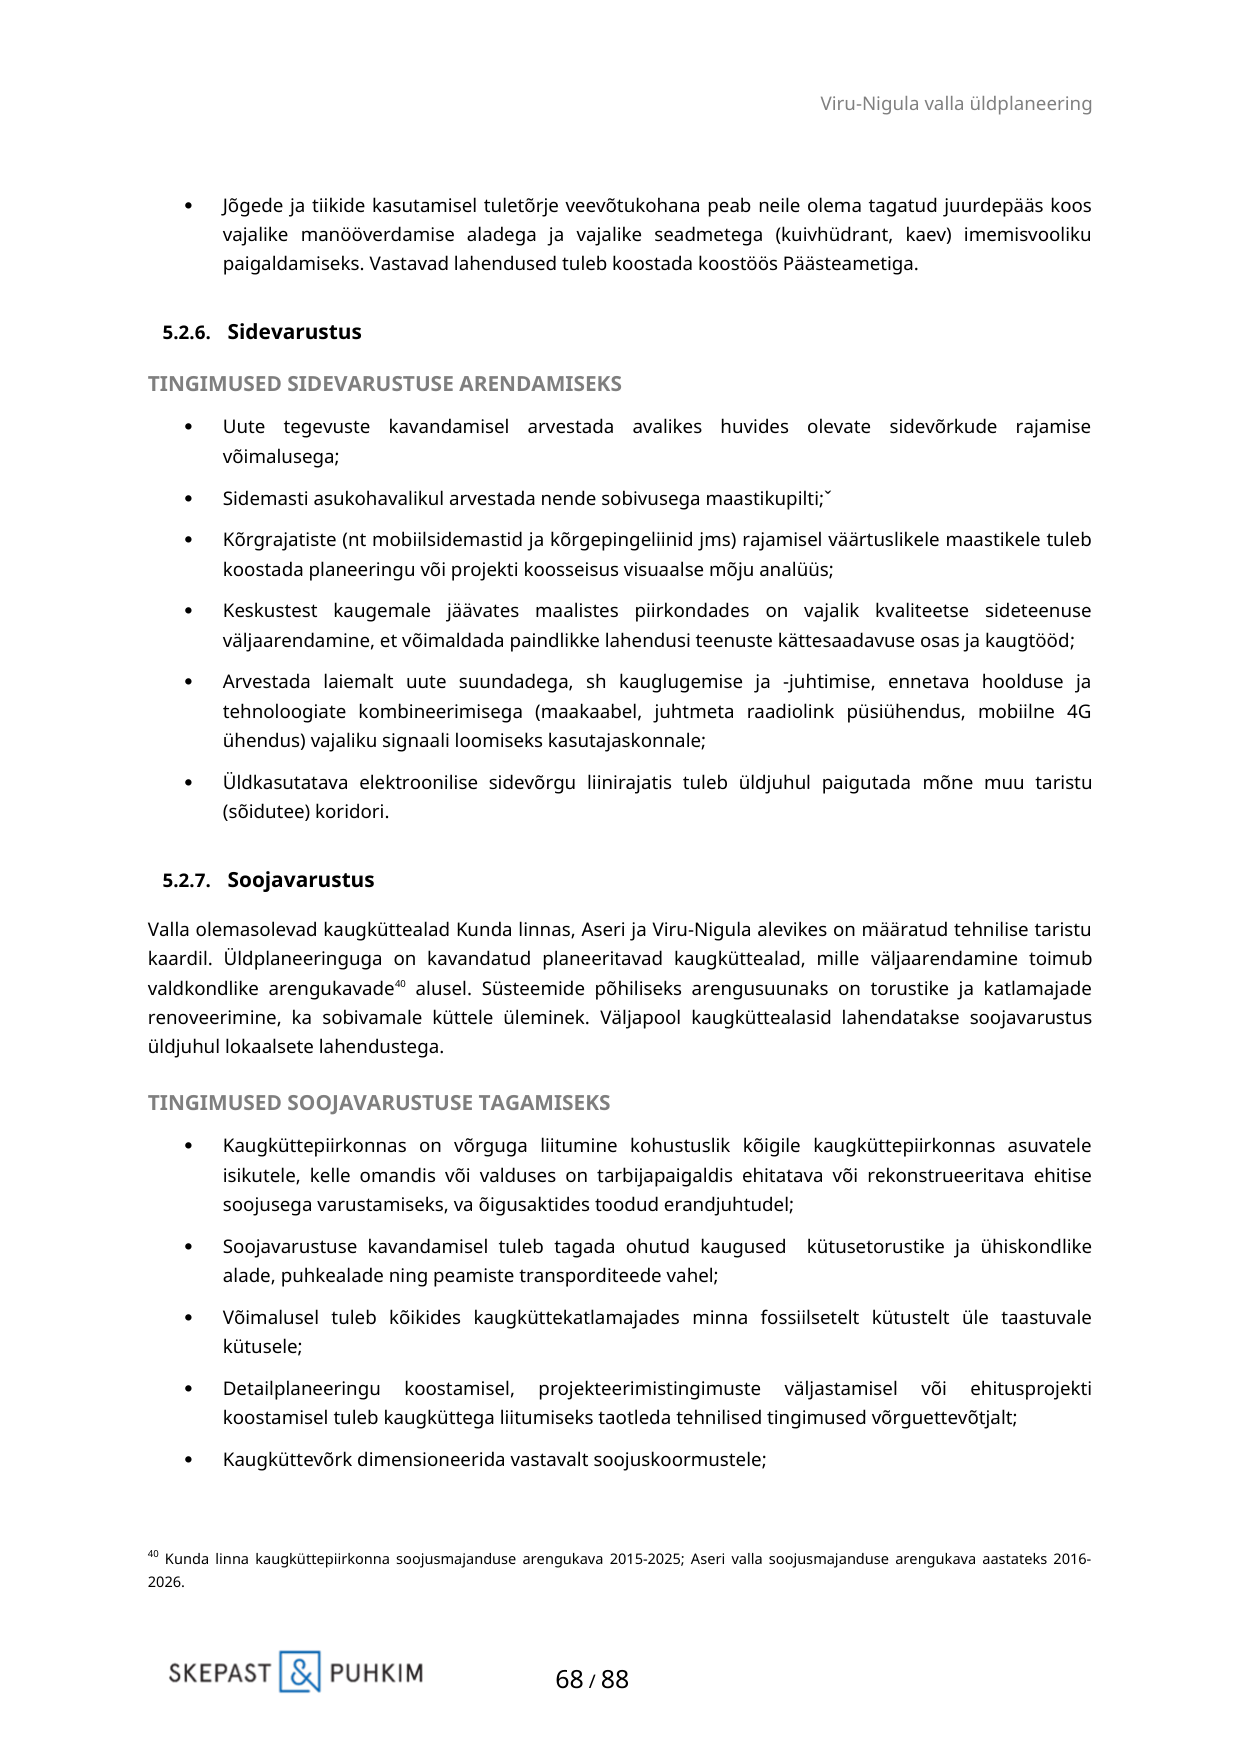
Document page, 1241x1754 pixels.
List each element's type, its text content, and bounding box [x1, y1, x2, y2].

list Võimalusel tuleb kõikides kaugküttekatlamajades minna fossiilsetelt kütustelt üle taastuvale kütusele; [185, 1304, 1092, 1359]
list Üldkasutatava elektroonilise sidevõrgu liinirajatis tuleb üldjuhul paigutada mõne muu taristu (sõidutee) koridori. [185, 769, 1092, 824]
text Valla olemasolevad kaugküttealad Kunda linnas, Aseri ja Viru-Nigula alevikes on määratud tehnilise taristu kaardil. Üldplaneeringuga on kavandatud planeeritavad kaugküttealad, mille väljaarendamine toimub valdkondlike arengukavade alusel. Süsteemide põhiliseks arengusuunaks on torustike ja katlamajade renoveerimine, ka sobivamale küttele üleminek. Väljapool kaugküttealasid lahendatakse soojavarustus üldjuhul lokaalsete lahendustega. [148, 916, 1092, 1059]
list Keskustest kaugemale jäävates maalistes piirkondades on vajalik kvaliteetse sideteenuse väljaarendamine, et võimaldada paindlikke lahendusi teenuste kättesaadavuse osas ja kaugtööd; [185, 598, 1092, 652]
list Sidemasti asukohavalikul arvestada nende sobivusega maastikupilti;ˇ [185, 485, 1092, 510]
list Kaugküttevõrk dimensioneerida vastavalt soojuskoormustele; [185, 1446, 1092, 1472]
picture [147, 1613, 449, 1732]
list Kõrgrajatiste (nt mobiilsidemastid ja kõrgepingeliinid jms) rajamisel väärtuslikele maastikele tuleb koostada planeeringu või projekti koosseisus visuaalse mõju analüüs; [185, 527, 1092, 581]
list Kaugküttepiirkonnas on võrguga liitumine kohustuslik kõigile kaugküttepiirkonnas asuvatele isikutele, kelle omandis või valduses on tarbijapaigaldis ehitatava või rekonstrueeritava ehitise soojusega varustamiseks, va õigusaktides toodud erandjuhtudel; [185, 1133, 1092, 1217]
list Detailplaneeringu koostamisel, projekteerimistingimuste väljastamisel või ehitusprojekti koostamisel tuleb kaugküttega liitumiseks taotleda tehnilised tingimused võrguettevõtjalt; [185, 1375, 1092, 1430]
list Uute tegevuste kavandamisel arvestada avalikes huvides olevate sidevõrkude rajamise võimalusega; [185, 414, 1092, 468]
subtitle Soojavarustus [162, 865, 1092, 893]
text TINGIMUSED SIDEVARUSTUSE ARENDAMISEKS [148, 369, 1092, 397]
list Soojavarustuse kavandamisel tuleb tagada ohutud kaugused kütusetorustike ja ühiskondlike alade, puhkealade ning peamiste transporditeede vahel; [185, 1233, 1092, 1288]
subtitle Sidevarustus [162, 317, 1092, 346]
text TINGIMUSED SOOJAVARUSTUSE TAGAMISEKS [148, 1088, 1092, 1116]
list Jõgede ja tiikide kasutamisel tuletõrje veevõtukohana peab neile olema tagatud juurdepääs koos vajalike manööverdamise aladega ja vajalike seadmetega (kuivhüdrant, kaev) imemisvooliku paigaldamiseks. Vastavad lahendused tuleb koostada koostöös Päästeametiga. [185, 192, 1092, 276]
list Arvestada laiemalt uute suundadega, sh kauglugemise ja -juhtimise, ennetava hoolduse ja tehnoloogiate kombineerimisega (maakaabel, juhtmeta raadiolink püsiühendus, mobiilne 4G ühendus) vajaliku signaali loomiseks kasutajaskonnale; [185, 669, 1092, 753]
